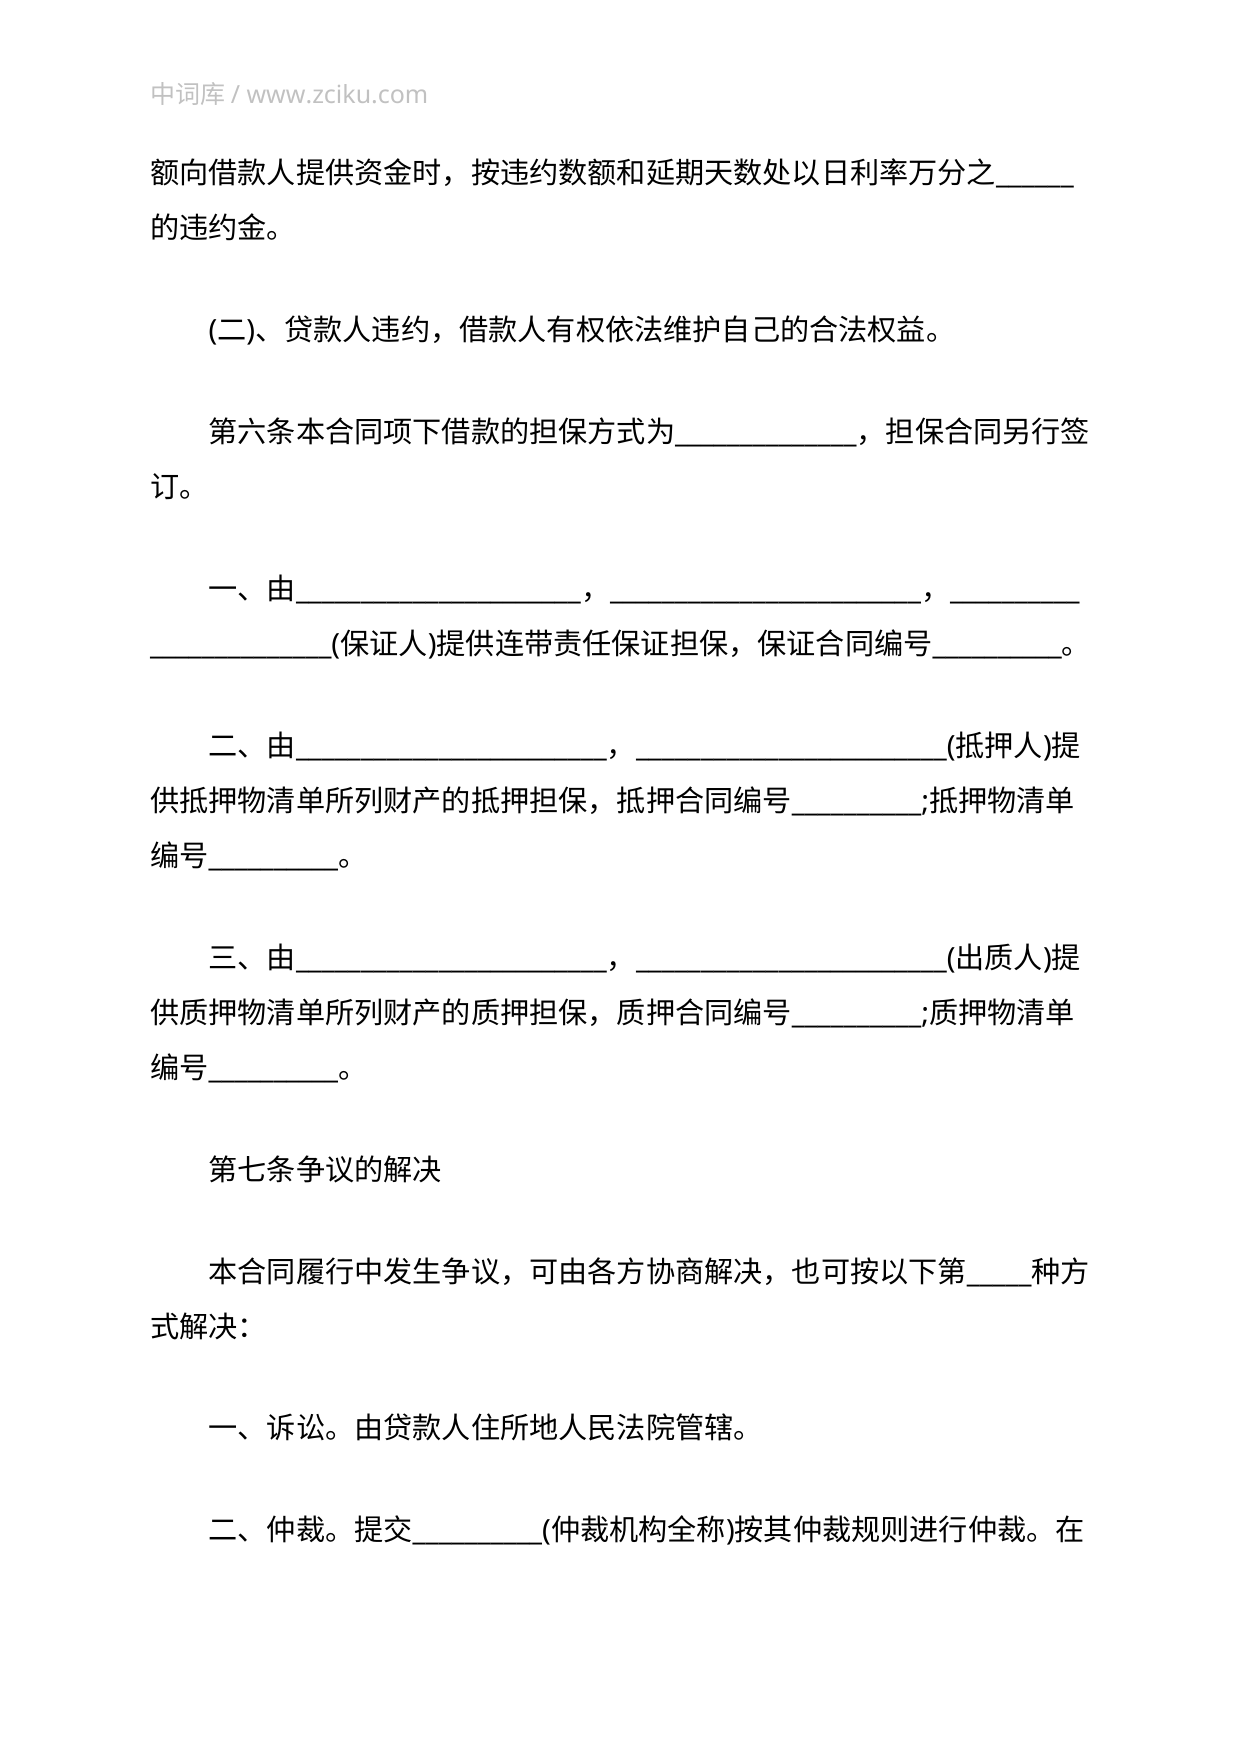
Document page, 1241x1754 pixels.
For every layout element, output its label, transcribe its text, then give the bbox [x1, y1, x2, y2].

text 第七条争议的解决 [150, 1146, 1090, 1189]
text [150, 1507, 1090, 1549]
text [150, 150, 1090, 247]
text 二、由________________________，________________________(抵押人)提供抵押物清单所列财产的抵押担保，抵押合同编号__________;抵押物清单编号__________。 [150, 722, 1090, 875]
text 第六条本合同项下借款的担保方式为______________，担保合同另行签订。 [150, 409, 1090, 506]
text 一、诉讼。由贷款人住所地人民法院管辖。 [150, 1405, 1090, 1447]
text 三、由________________________，________________________(出质人)提供质押物清单所列财产的质押担保，质押合同编号__________;质押物清单编号__________。 [150, 934, 1090, 1087]
text 本合同履行中发生争议，可由各方协商解决，也可按以下第_____种方式解决： [150, 1248, 1090, 1346]
text (二)、贷款人违约，借款人有权依法维护自己的合法权益。 [150, 307, 1090, 349]
text 一、由______________________，________________________，________________________(保证人)提供连带责任保证担保，保证合同编号__________。 [150, 566, 1090, 663]
